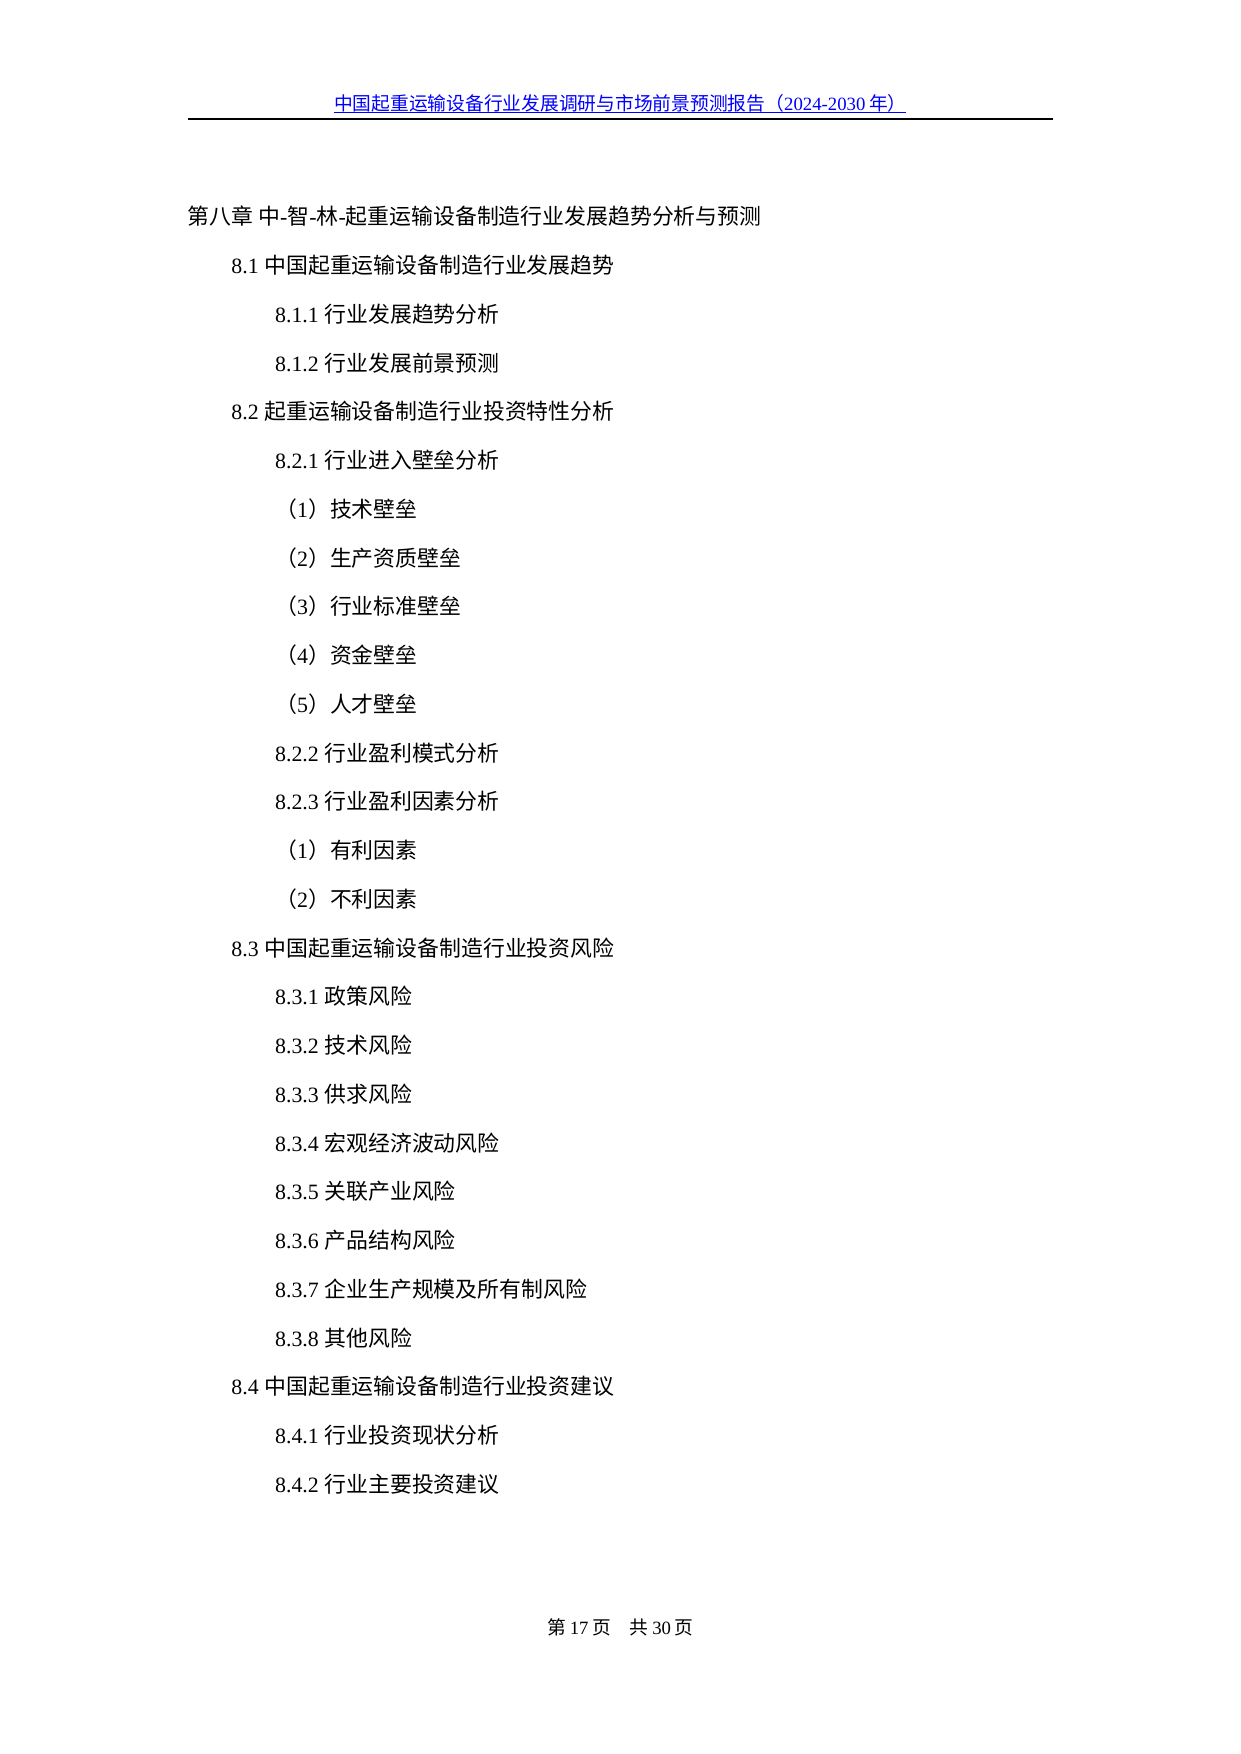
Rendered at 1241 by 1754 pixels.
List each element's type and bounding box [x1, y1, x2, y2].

text [187, 150, 1053, 1499]
